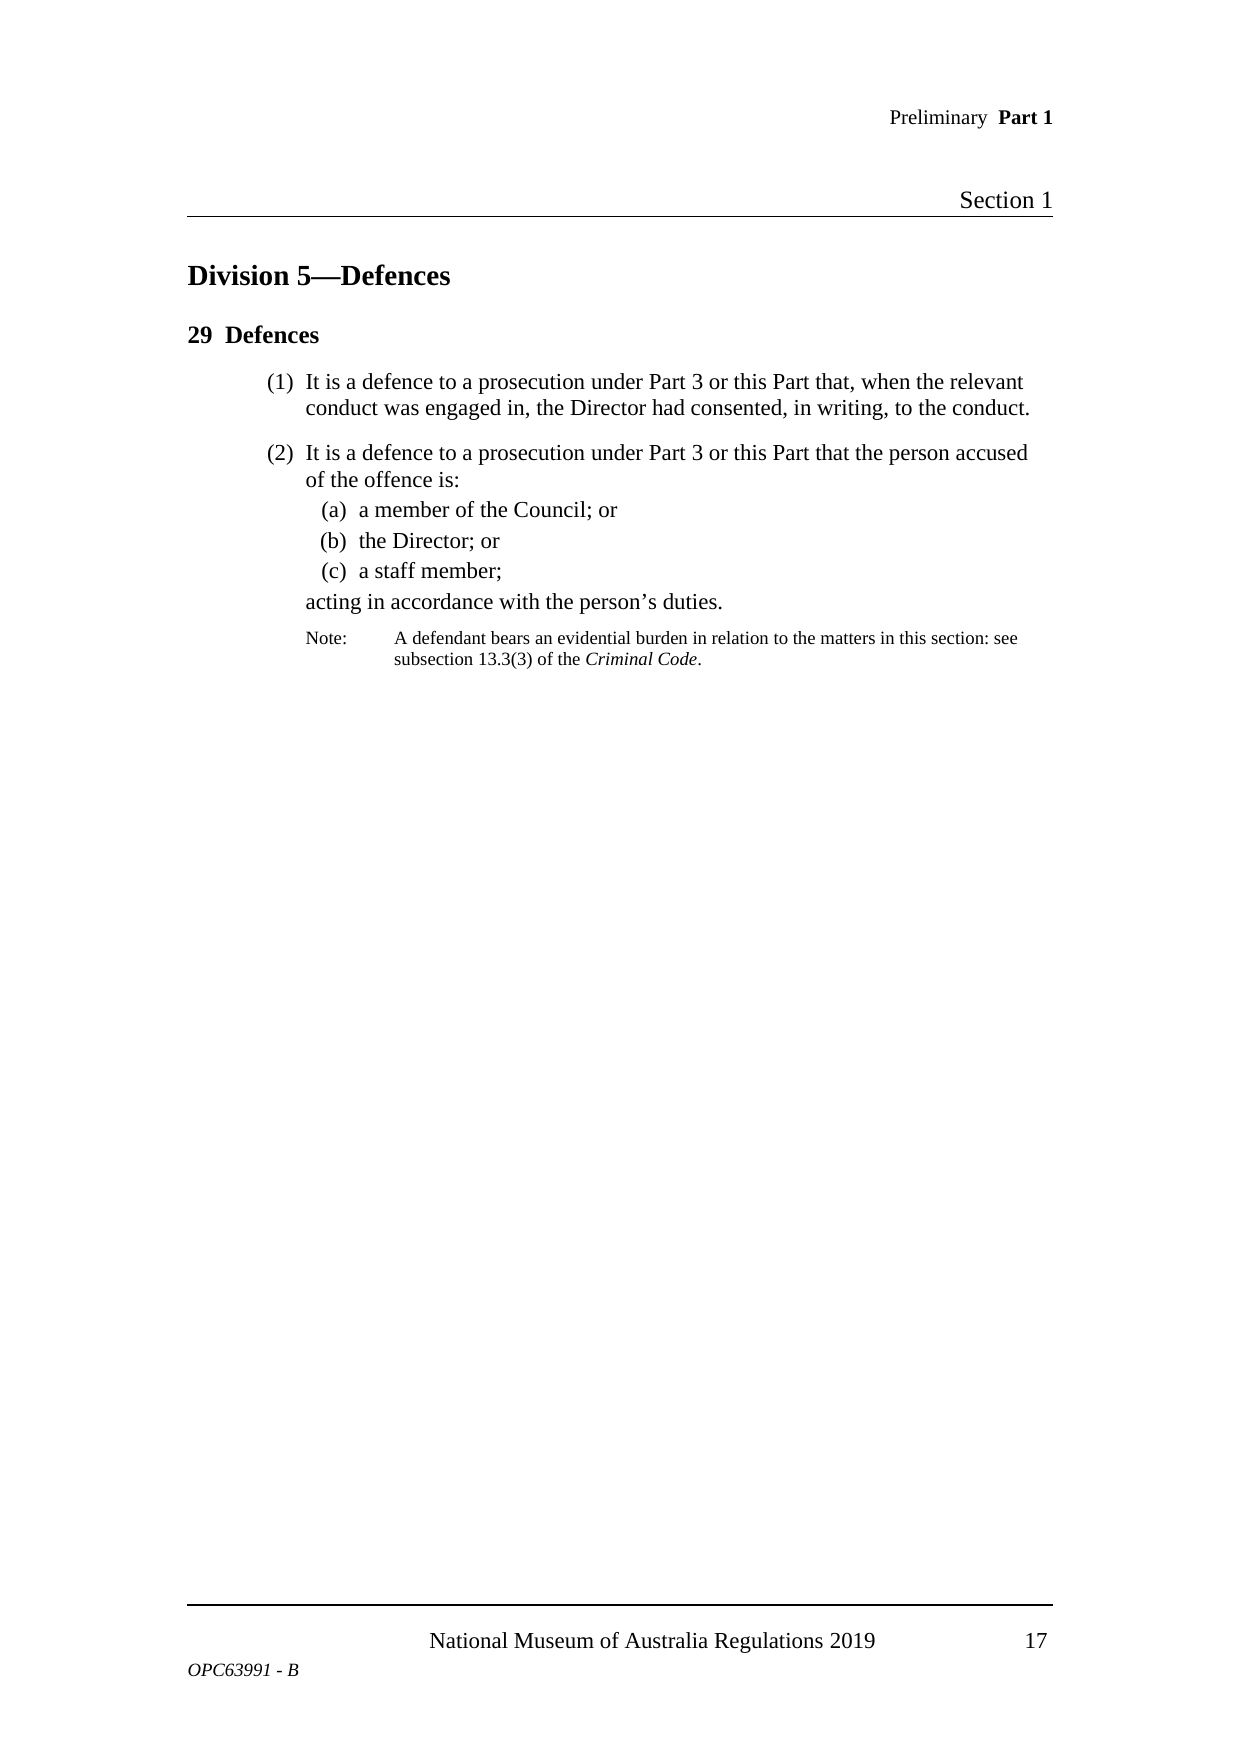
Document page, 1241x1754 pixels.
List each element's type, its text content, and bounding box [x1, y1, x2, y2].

text (a) a member of the Council; or [187, 496, 1053, 522]
text (b) the Director; or [187, 527, 1053, 553]
text Note: A defendant bears an evidential burden in relation to the matters in this section: see subsection 13.3(3) of the Criminal Code. [305, 627, 1053, 670]
text (1) It is a defence to a prosecution under Part 3 or this Part that, when the relevant conduct was engaged in, the Director had consented, in writing, to the conduct. [187, 368, 1053, 421]
text 29 Defences [187, 320, 1053, 349]
text (2) It is a defence to a prosecution under Part 3 or this Part that the person accused of the offence is: [187, 439, 1053, 492]
text acting in accordance with the person’s duties. [305, 588, 1053, 614]
text (c) a staff member; [187, 557, 1053, 583]
text Division 5—Defences [187, 258, 1053, 291]
